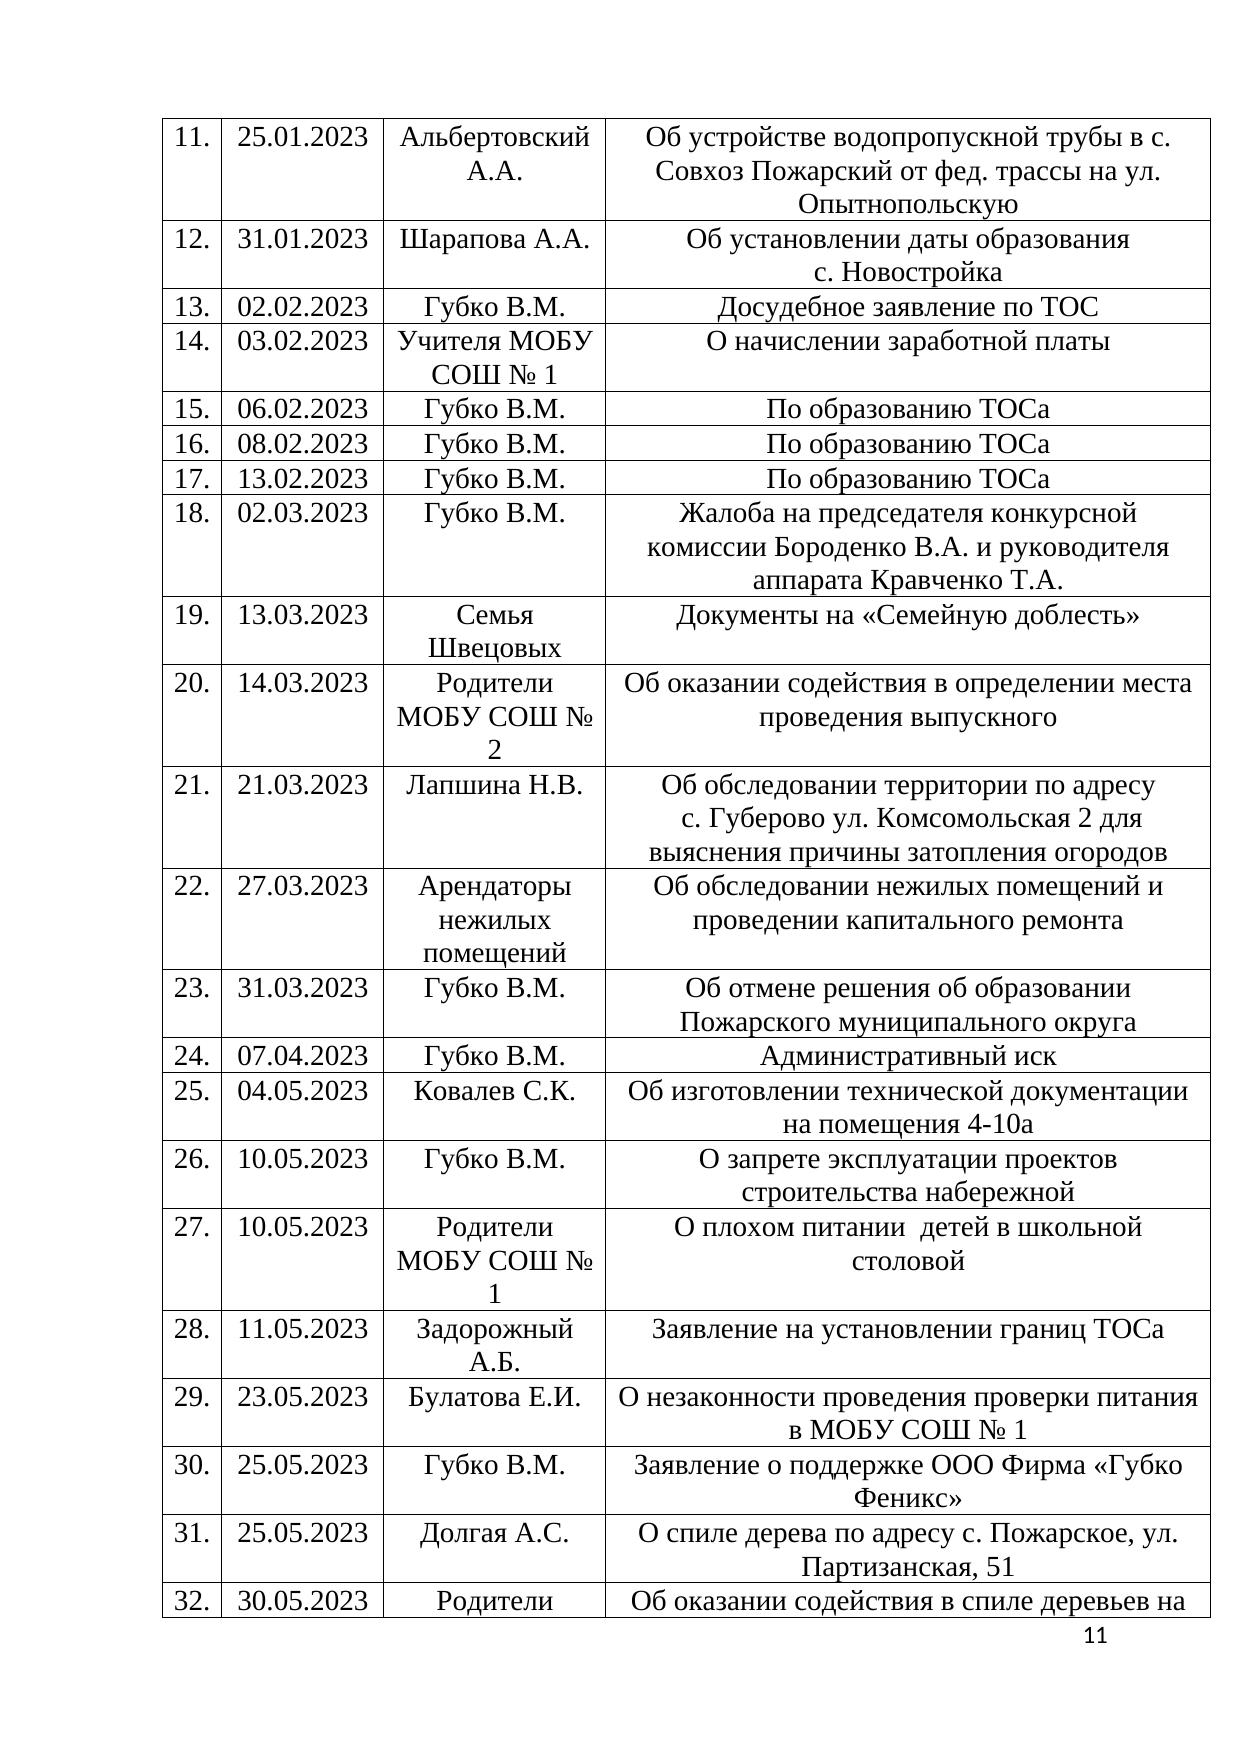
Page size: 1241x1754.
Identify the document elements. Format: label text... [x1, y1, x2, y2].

table_cell 30.05.2023 [222, 1583, 383, 1617]
table_cell 31. [163, 1515, 221, 1582]
table_cell 26. [163, 1141, 221, 1208]
table_cell Губко В.М. [384, 970, 605, 1037]
table_cell 12. [163, 221, 221, 288]
table_cell 31.03.2023 [222, 970, 383, 1037]
table_cell 31.01.2023 [222, 221, 383, 288]
table_cell Об обследовании территории по адресу с. Губерово ул. Комсомольская 2 для выяснения причины затопления огородов [606, 767, 1210, 867]
table_cell 23.05.2023 [222, 1379, 383, 1446]
table_cell 13.03.2023 [222, 597, 383, 664]
table_cell Досудебное заявление по ТОС [606, 289, 1210, 322]
table_cell Губко В.М. [384, 289, 605, 322]
table_cell О плохом питании детей в школьной столовой [606, 1209, 1210, 1310]
table_cell Лапшина Н.В. [384, 767, 605, 867]
table_cell 23. [163, 970, 221, 1037]
table_cell 02.02.2023 [222, 289, 383, 322]
table_cell Об отмене решения об образовании Пожарского муниципального округа [606, 970, 1210, 1037]
table_cell 11.05.2023 [222, 1311, 383, 1378]
table_cell По образованию ТОСа [606, 392, 1210, 425]
table_cell 21.03.2023 [222, 767, 383, 867]
table_cell О начислении заработной платы [606, 324, 1210, 391]
table_cell Губко В.М. [384, 461, 605, 494]
table_cell 27.03.2023 [222, 869, 383, 969]
table_cell 04.05.2023 [222, 1073, 383, 1140]
table_cell Губко В.М. [384, 426, 605, 460]
table_cell 30. [163, 1447, 221, 1514]
table_cell 28. [163, 1311, 221, 1378]
table_cell 29. [163, 1379, 221, 1446]
table_cell 10.05.2023 [222, 1141, 383, 1208]
table_cell 11. [163, 119, 221, 220]
table_cell Арендаторы нежилых помещений [384, 869, 605, 969]
table_cell Ковалев С.К. [384, 1073, 605, 1140]
table_cell Губко В.М. [384, 1447, 605, 1514]
table_cell Семья Швецовых [384, 597, 605, 664]
table_cell 27. [163, 1209, 221, 1310]
table_cell 06.02.2023 [222, 392, 383, 425]
table_cell Заявление о поддержке ООО Фирма «Губко Феникс» [606, 1447, 1210, 1514]
table_cell Заявление на установлении границ ТОСа [606, 1311, 1210, 1378]
table_cell 14.03.2023 [222, 665, 383, 766]
table_cell Административный иск [606, 1038, 1210, 1072]
table_cell 22. [163, 869, 221, 969]
table_cell Шарапова А.А. [384, 221, 605, 288]
table_cell 08.02.2023 [222, 426, 383, 460]
table_cell 03.02.2023 [222, 324, 383, 391]
table_cell 20. [163, 665, 221, 766]
table_cell 25.05.2023 [222, 1447, 383, 1514]
table_cell О запрете эксплуатации проектов строительства набережной [606, 1141, 1210, 1208]
table_cell По образованию ТОСа [606, 426, 1210, 460]
table_cell 13. [163, 289, 221, 322]
table_cell 18. [163, 495, 221, 596]
table_cell О спиле дерева по адресу с. Пожарское, ул. Партизанская, 51 [606, 1515, 1210, 1582]
table_cell Губко В.М. [384, 392, 605, 425]
table_cell Об установлении даты образования с. Новостройка [606, 221, 1210, 288]
table_cell Губко В.М. [384, 495, 605, 596]
table_cell Родители МОБУ СОШ № 2 [384, 665, 605, 766]
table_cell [384, 1583, 605, 1617]
table_cell 25.01.2023 [222, 119, 383, 220]
table_cell 14. [163, 324, 221, 391]
table_cell Об изготовлении технической документации на помещения 4-10а [606, 1073, 1210, 1140]
table_cell Об устройстве водопропускной трубы в с. Совхоз Пожарский от фед. трассы на ул. Опытнопольскую [606, 119, 1210, 220]
table_cell 21. [163, 767, 221, 867]
table_cell Задорожный А.Б. [384, 1311, 605, 1378]
table_cell 16. [163, 426, 221, 460]
table_cell Губко В.М. [384, 1038, 605, 1072]
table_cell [606, 1583, 1210, 1617]
table_cell 07.04.2023 [222, 1038, 383, 1072]
table_cell 19. [163, 597, 221, 664]
table_cell Родители МОБУ СОШ № 1 [384, 1209, 605, 1310]
table_cell Учителя МОБУ СОШ № 1 [384, 324, 605, 391]
table_cell 13.02.2023 [222, 461, 383, 494]
table_cell 24. [163, 1038, 221, 1072]
table_cell Долгая А.С. [384, 1515, 605, 1582]
table_cell Об обследовании нежилых помещений и проведении капитального ремонта [606, 869, 1210, 969]
table_cell Об оказании содействия в определении места проведения выпускного [606, 665, 1210, 766]
table_cell Булатова Е.И. [384, 1379, 605, 1446]
table_cell По образованию ТОСа [606, 461, 1210, 494]
table_cell 10.05.2023 [222, 1209, 383, 1310]
table_cell Альбертовский А.А. [384, 119, 605, 220]
table_cell 17. [163, 461, 221, 494]
table_cell Документы на «Семейную доблесть» [606, 597, 1210, 664]
table_cell 15. [163, 392, 221, 425]
table_cell 25.05.2023 [222, 1515, 383, 1582]
table_cell 02.03.2023 [222, 495, 383, 596]
table_cell 25. [163, 1073, 221, 1140]
table_cell Жалоба на председателя конкурсной комиссии Бороденко В.А. и руководителя аппарата Кравченко Т.А. [606, 495, 1210, 596]
table_cell О незаконности проведения проверки питания в МОБУ СОШ № 1 [606, 1379, 1210, 1446]
table_cell Губко В.М. [384, 1141, 605, 1208]
table_cell 32. [163, 1583, 221, 1617]
